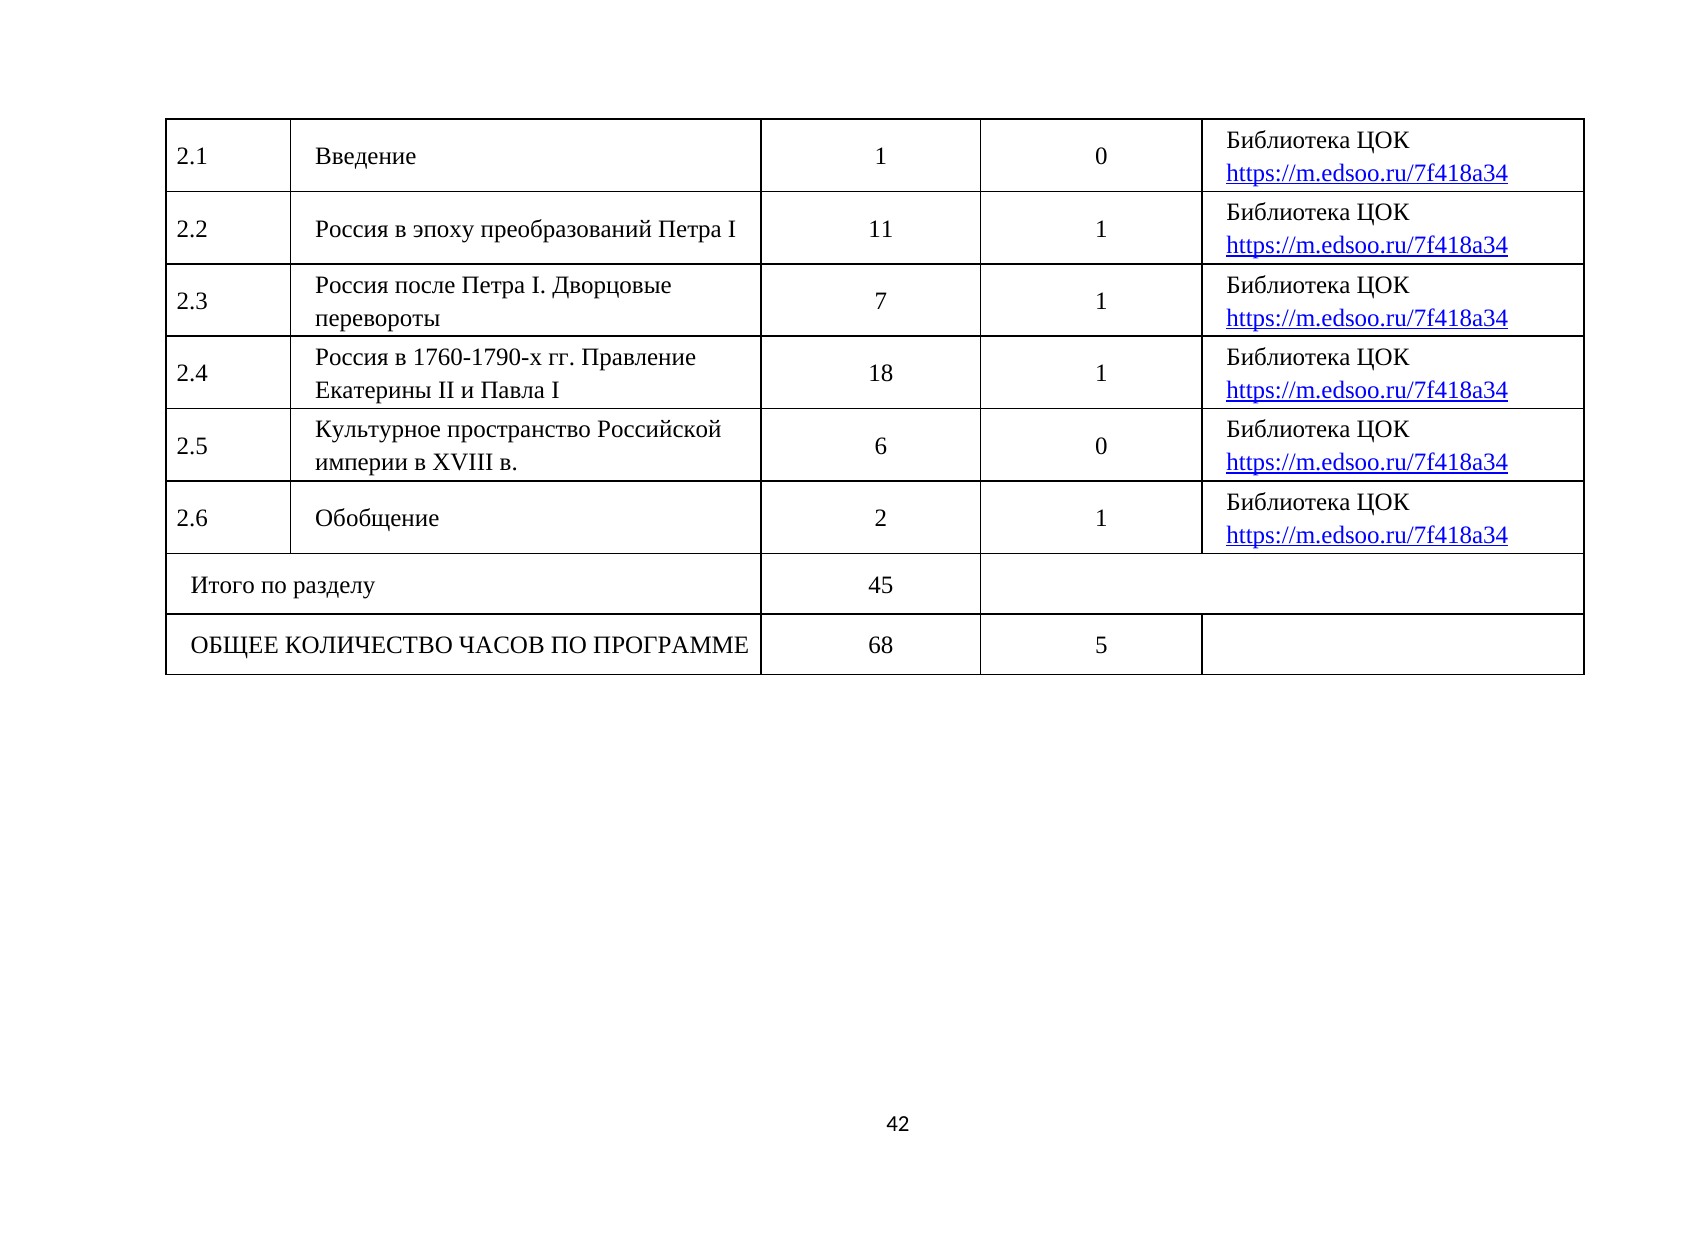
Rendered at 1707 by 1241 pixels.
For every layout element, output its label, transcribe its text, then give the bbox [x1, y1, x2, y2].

table_cell Россия в 1760-1790-х гг. Правление Екатерины II и Павла I [291, 337, 760, 408]
table_cell 0 [981, 409, 1201, 480]
table_cell 2.6 [167, 482, 290, 552]
table_cell Итого по разделу [167, 554, 760, 613]
table_cell 68 [762, 615, 980, 674]
table_cell ОБЩЕЕ КОЛИЧЕСТВО ЧАСОВ ПО ПРОГРАММЕ [167, 615, 760, 674]
table_cell Библиотека ЦОК https://m.edsoo.ru/7f418a34 [1203, 482, 1583, 552]
table_cell 2.5 [167, 409, 290, 480]
table_cell Россия после Петра I. Дворцовые перевороты [291, 265, 760, 335]
table_cell 18 [762, 337, 980, 408]
table_cell 1 [981, 192, 1201, 263]
table_cell 6 [762, 409, 980, 480]
table_cell 2.4 [167, 337, 290, 408]
table_cell 2.3 [167, 265, 290, 335]
table_cell Библиотека ЦОК https://m.edsoo.ru/7f418a34 [1203, 337, 1583, 408]
table_cell Россия в эпоху преобразований Петра I [291, 192, 760, 263]
table_cell 1 [981, 265, 1201, 335]
table_cell 11 [762, 192, 980, 263]
table_cell 0 [981, 120, 1201, 191]
table_cell 2.1 [167, 120, 290, 191]
table_cell Культурное пространство Российской империи в XVIII в. [291, 409, 760, 480]
table_cell Библиотека ЦОК https://m.edsoo.ru/7f418a34 [1203, 120, 1583, 191]
table_cell 1 [981, 482, 1201, 552]
table_cell Библиотека ЦОК https://m.edsoo.ru/7f418a34 [1203, 265, 1583, 335]
table_cell 45 [762, 554, 980, 613]
table_cell 2 [762, 482, 980, 552]
table_cell Обобщение [291, 482, 760, 552]
table_cell 2.2 [167, 192, 290, 263]
table_cell Библиотека ЦОК https://m.edsoo.ru/7f418a34 [1203, 409, 1583, 480]
table_cell Введение [291, 120, 760, 191]
table_cell Библиотека ЦОК https://m.edsoo.ru/7f418a34 [1203, 192, 1583, 263]
table_cell [981, 554, 1583, 613]
table_cell 7 [762, 265, 980, 335]
table_cell 1 [762, 120, 980, 191]
table_cell 5 [981, 615, 1201, 674]
table_cell [1203, 615, 1583, 674]
table_cell 1 [981, 337, 1201, 408]
